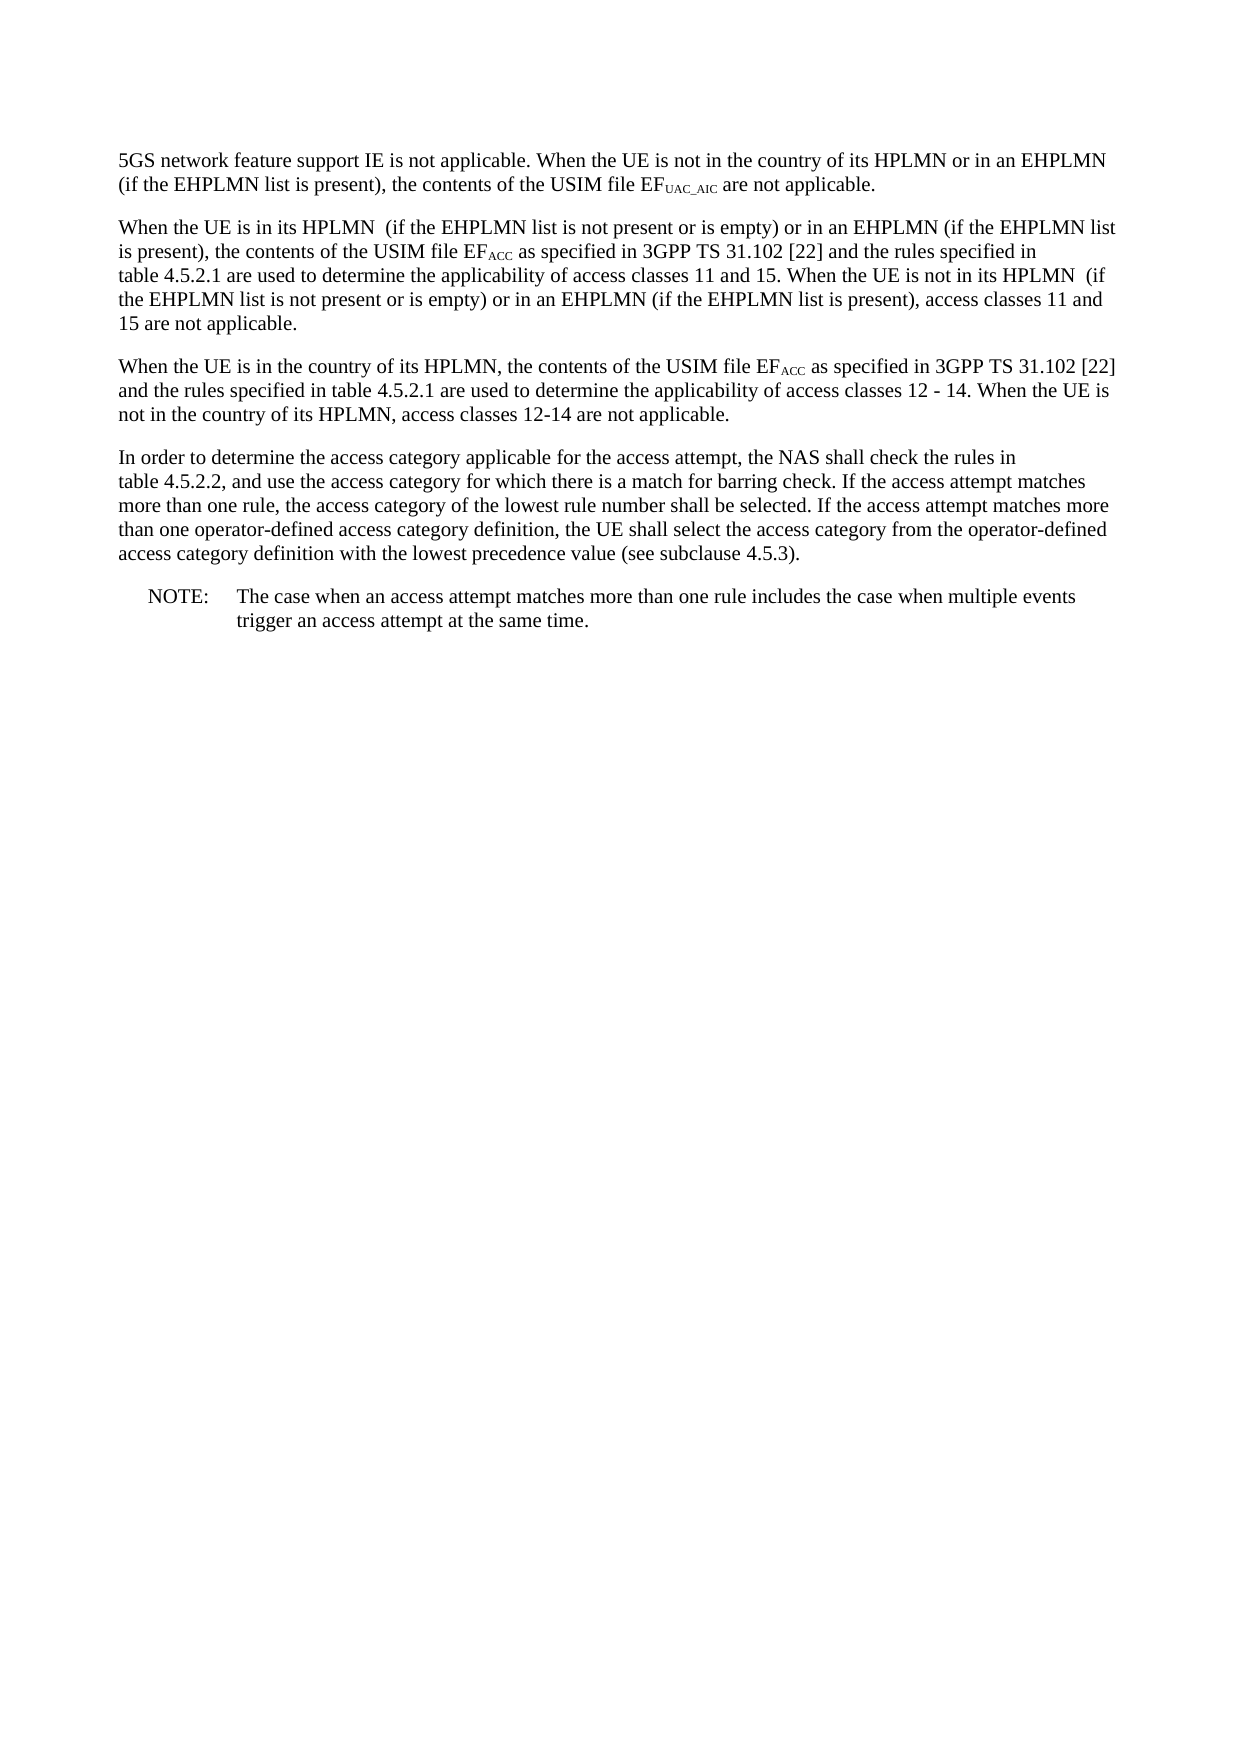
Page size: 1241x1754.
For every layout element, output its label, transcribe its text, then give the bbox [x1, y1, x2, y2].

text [118, 148, 1122, 196]
text When the UE is in its HPLMN (if the EHPLMN list is not present or is empty) or in an EHPLMN (if the EHPLMN list is present), the contents of the USIM file EFACC as specified in 3GPP TS 31.102 [22] and the rules specified in table 4.5.2.1 are used to determine the applicability of access classes 11 and 15. When the UE is not in its HPLMN (if the EHPLMN list is not present or is empty) or in an EHPLMN (if the EHPLMN list is present), access classes 11 and 15 are not applicable. [118, 214, 1122, 335]
text When the UE is in the country of its HPLMN, the contents of the USIM file EFACC as specified in 3GPP TS 31.102 [22] and the rules specified in table 4.5.2.1 are used to determine the applicability of access classes 12 - 14. When the UE is not in the country of its HPLMN, access classes 12-14 are not applicable. [118, 354, 1122, 426]
text NOTE: The case when an access attempt matches more than one rule includes the case when multiple events trigger an access attempt at the same time. [148, 584, 1122, 632]
text In order to determine the access category applicable for the access attempt, the NAS shall check the rules in table 4.5.2.2, and use the access category for which there is a match for barring check. If the access attempt matches more than one rule, the access category of the lowest rule number shall be selected. If the access attempt matches more than one operator-defined access category definition, the UE shall select the access category from the operator-defined access category definition with the lowest precedence value (see subclause 4.5.3). [118, 444, 1122, 565]
